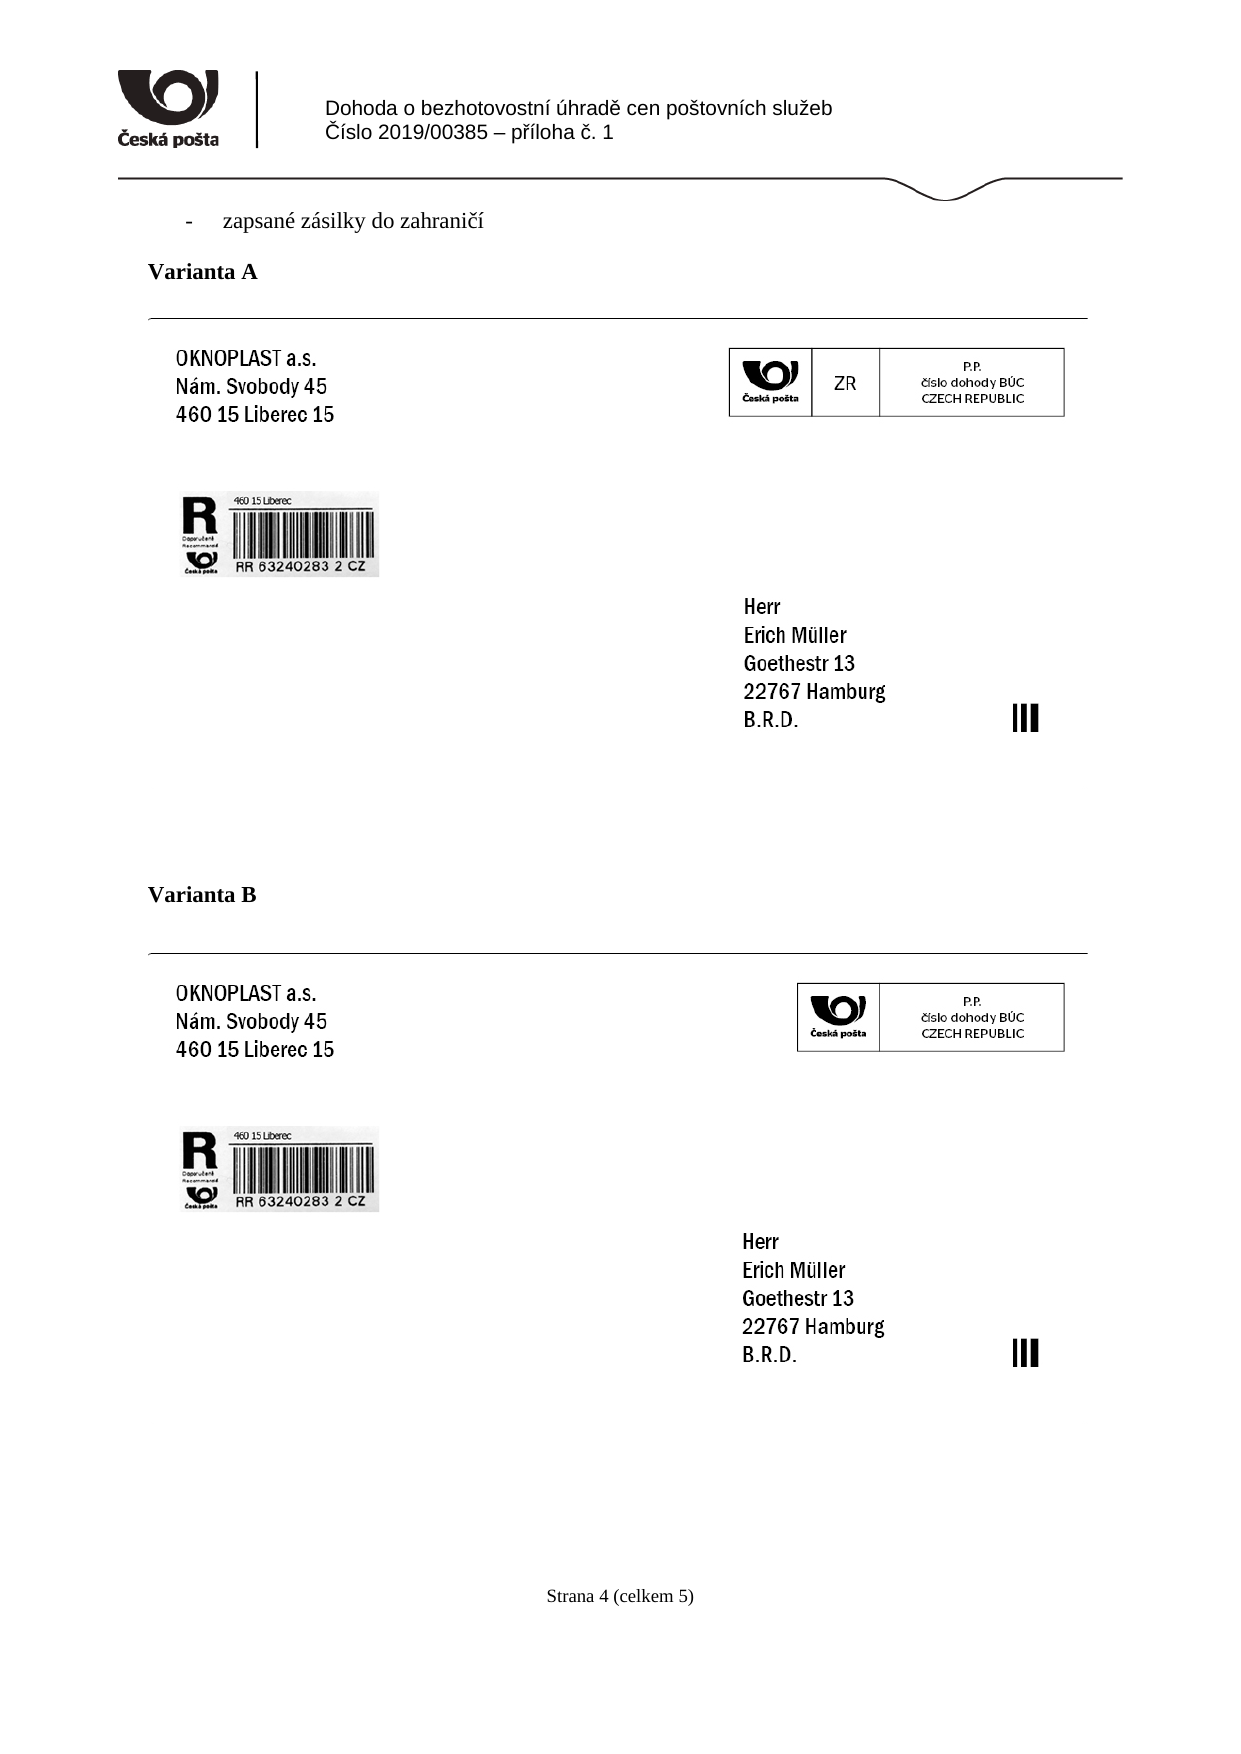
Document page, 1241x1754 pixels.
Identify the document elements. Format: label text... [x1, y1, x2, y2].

picture [118, 70, 219, 148]
text Varianta B [148, 881, 1093, 908]
text Varianta A [148, 258, 1093, 285]
picture [146, 318, 1087, 787]
picture [118, 177, 1123, 201]
list zapsané zásilky do zahraničí [185, 207, 1093, 233]
picture [146, 953, 1087, 1422]
